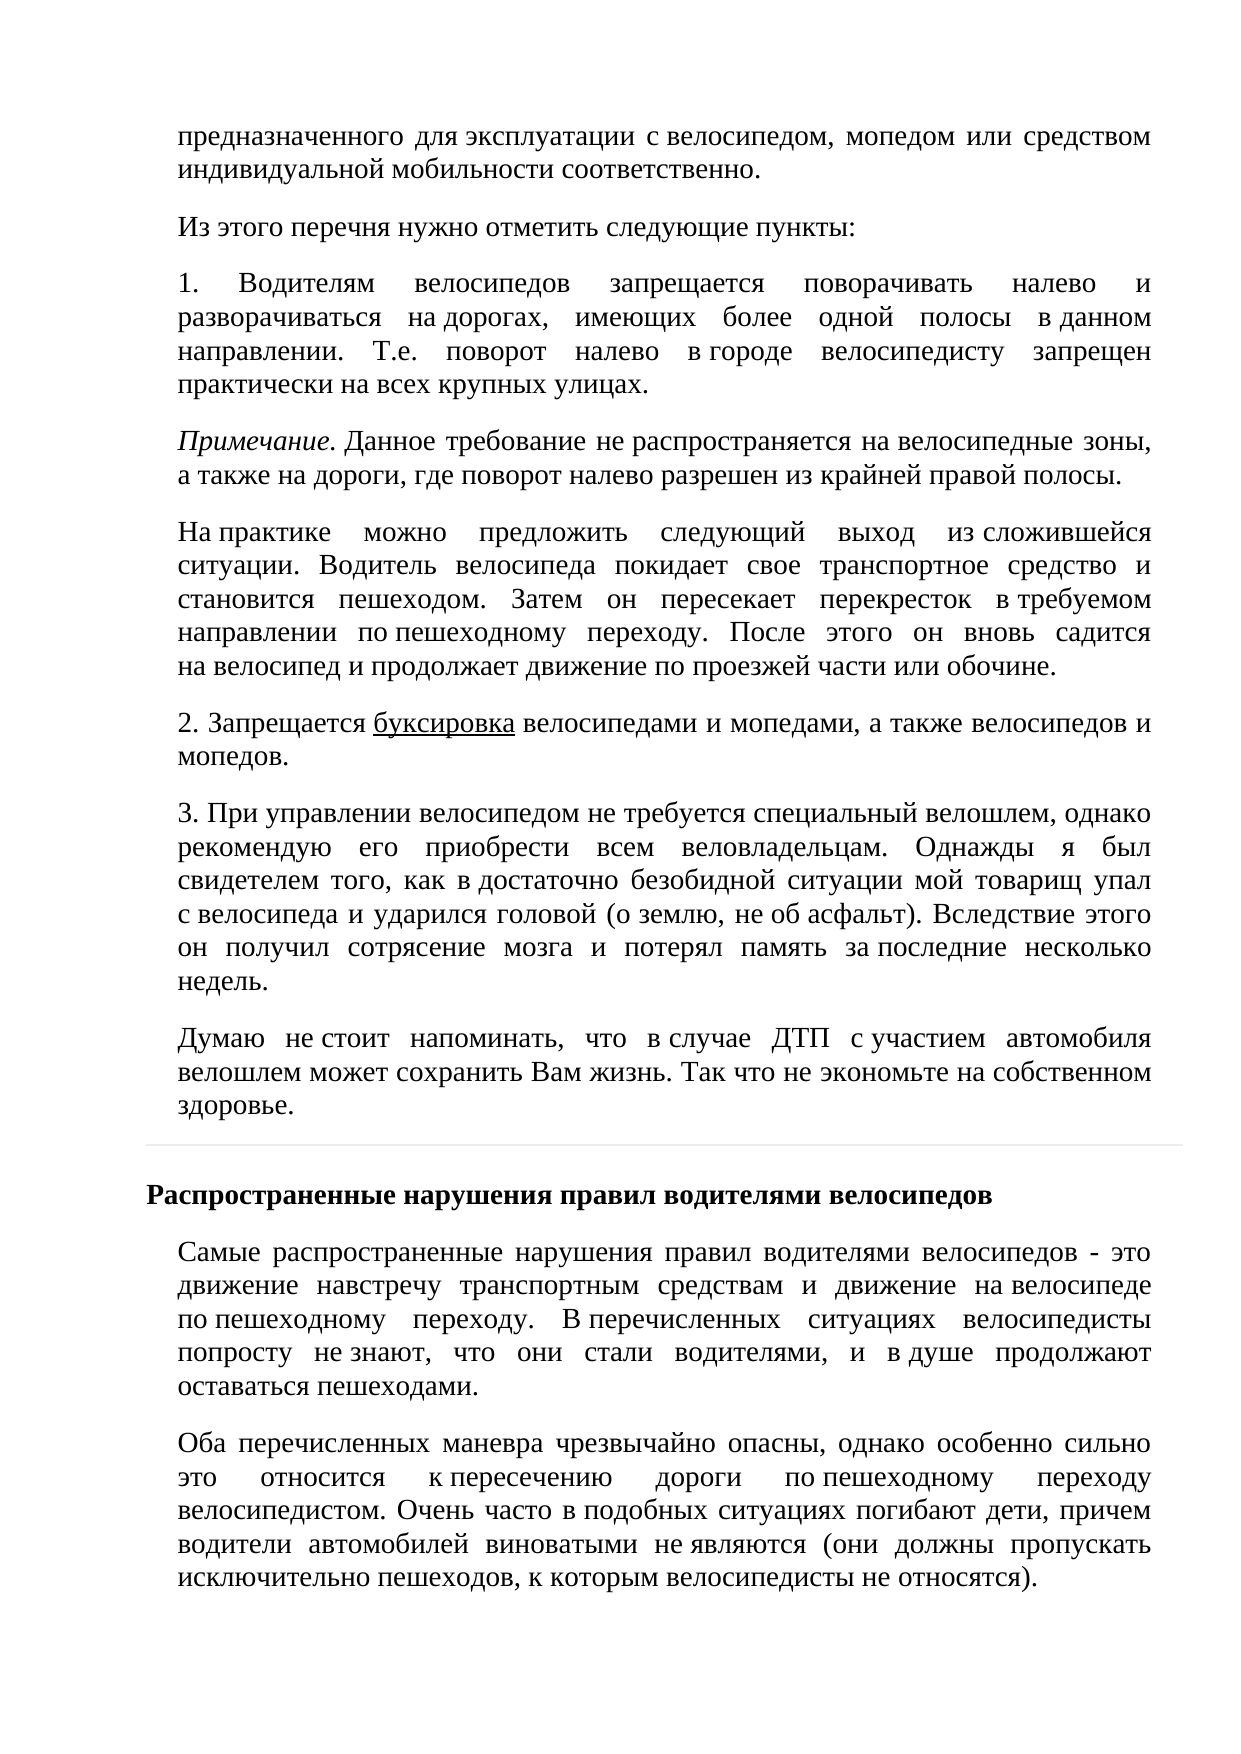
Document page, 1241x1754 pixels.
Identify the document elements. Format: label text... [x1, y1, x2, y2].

text 3. При управлении велосипедом не требуется специальный велошлем, однако рекомендую его приобрести всем веловладельцам. Однажды я был свидетелем того, как в достаточно безобидной ситуации мой товарищ упал с велосипеда и ударился головой (о землю, не об асфальт). Вследствие этого он получил сотрясение мозга и потерял память за последние несколько недель. [177, 795, 1152, 997]
text Думаю не стоит напоминать, что в случае ДТП с участием автомобиля велошлем может сохранить Вам жизнь. Так что не экономьте на собственном здоровье. [177, 1020, 1152, 1121]
text Из этого перечня нужно отметить следующие пункты: [177, 209, 1152, 242]
text 1. Водителям велосипедов запрещается поворачивать налево и разворачиваться на дорогах, имеющих более одной полосы в данном направлении. Т.е. поворот налево в городе велосипедисту запрещен практически на всех крупных улицах. [177, 266, 1152, 400]
text На практике можно предложить следующий выход из сложившейся ситуации. Водитель велосипеда покидает свое транспортное средство и становится пешеходом. Затем он пересекает перекресток в требуемом направлении по пешеходному переходу. После этого он вновь садится на велосипед и продолжает движение по проезжей части или обочине. [177, 514, 1152, 681]
text 2. Запрещается буксировка велосипедами и мопедами, а также велосипедов и мопедов. [177, 705, 1152, 772]
text Оба перечисленных маневра чрезвычайно опасны, однако особенно сильно это относится к пересечению дороги по пешеходному переходу велосипедистом. Очень часто в подобных ситуациях погибают дети, причем водители автомобилей виноватыми не являются (они должны пропускать исключительно пешеходов, к которым велосипедисты не относятся). [177, 1425, 1152, 1593]
text Примечание. Данное требование не распространяется на велосипедные зоны, а также на дороги, где поворот налево разрешен из крайней правой полосы. [177, 423, 1152, 490]
text Распространенные нарушения правил водителями велосипедов [146, 1146, 1183, 1211]
text Самые распространенные нарушения правил водителями велосипедов - это движение навстречу транспортным средствам и движение на велосипеде по пешеходному переходу. В перечисленных ситуациях велосипедисты попросту не знают, что они стали водителями, и в душе продолжают оставаться пешеходами. [177, 1234, 1152, 1402]
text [177, 118, 1152, 185]
